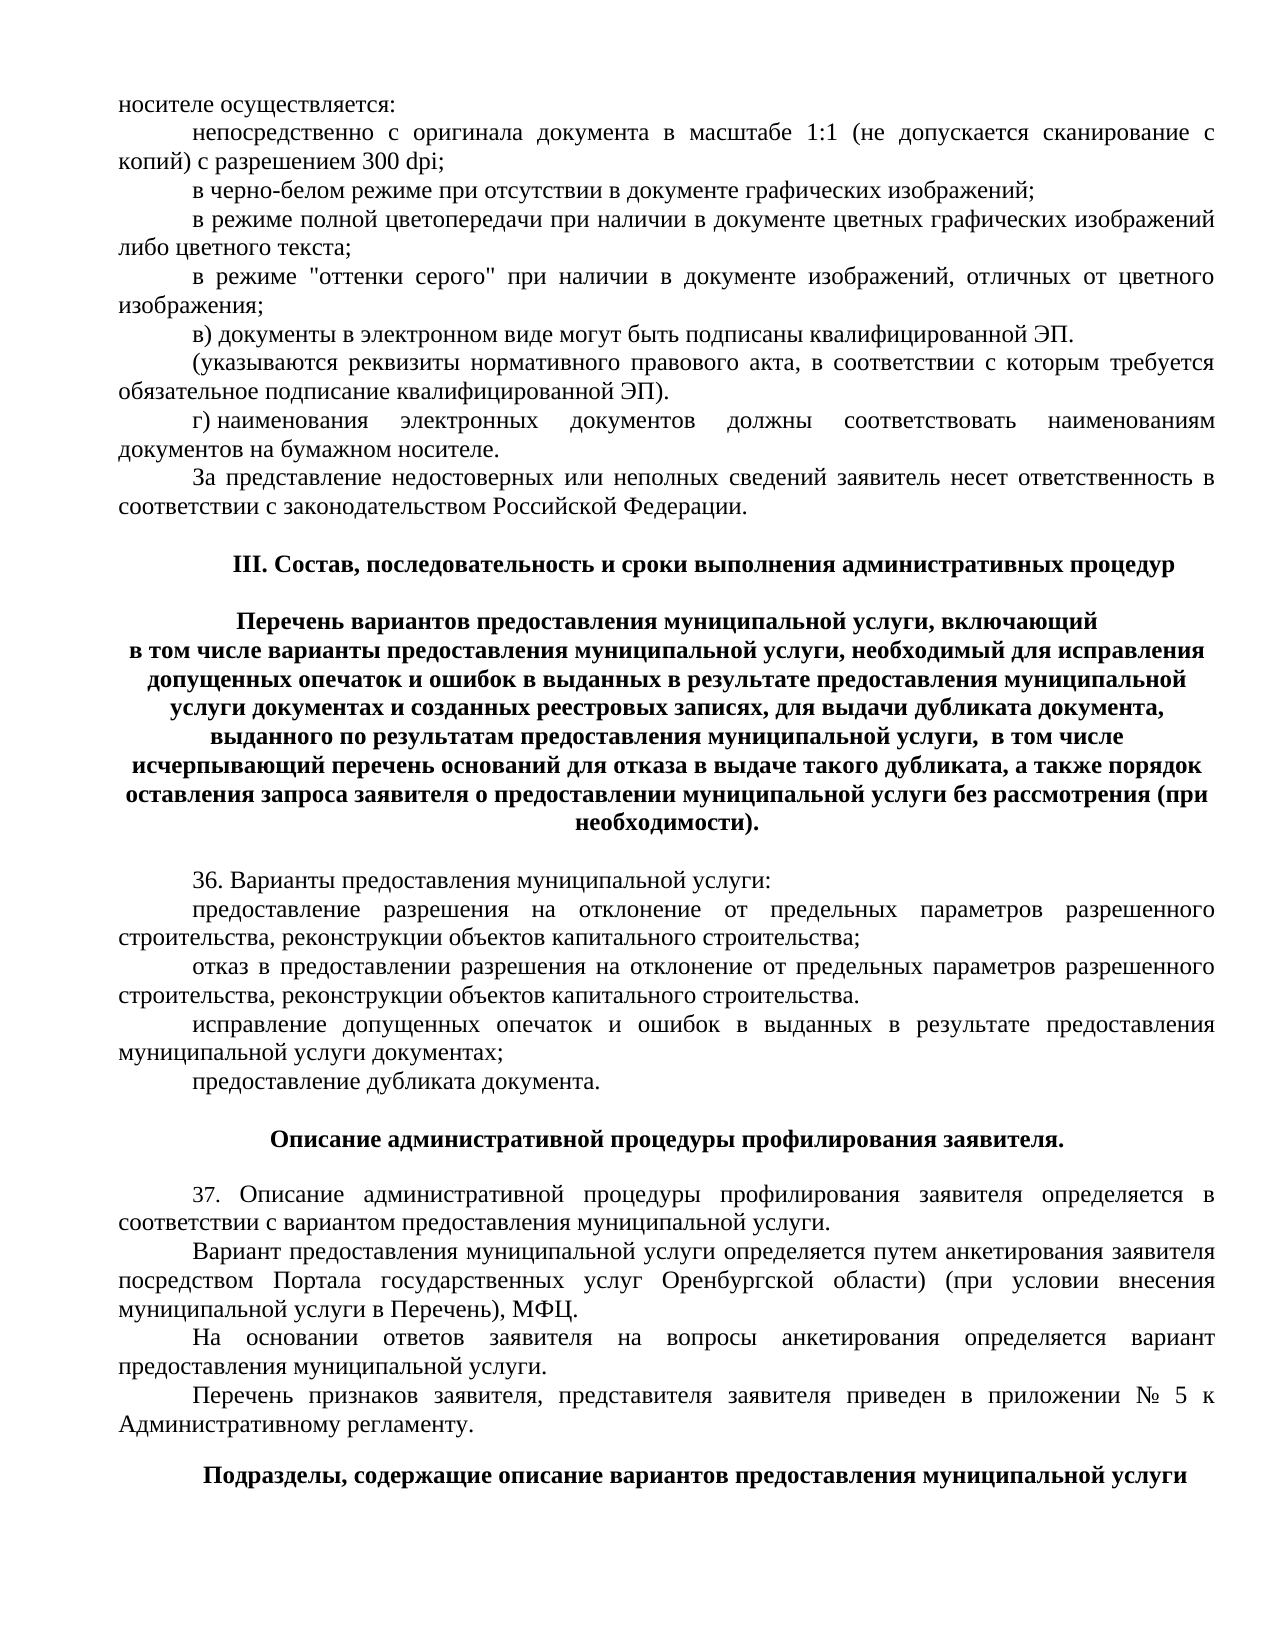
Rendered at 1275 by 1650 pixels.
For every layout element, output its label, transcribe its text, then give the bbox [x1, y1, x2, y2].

text Описание административной процедуры профилирования заявителя. [118, 1124, 1216, 1152]
text Вариант предоставления муниципальной услуги определяется путем анкетирования заявителя посредством Портала государственных услуг Оренбургской области) (при условии внесения муниципальной услуги в Перечень), МФЦ. [118, 1236, 1216, 1322]
text Перечень признаков заявителя, представителя заявителя приведен в приложении № 5 к Административному регламенту. [118, 1380, 1216, 1437]
text предоставление дубликата документа. [118, 1066, 1216, 1095]
text (указываются реквизиты нормативного правового акта, в соответствии с которым требуется обязательное подписание квалифицированной ЭП). [118, 347, 1216, 405]
text На основании ответов заявителя на вопросы анкетирования определяется вариант предоставления муниципальной услуги. [118, 1322, 1216, 1380]
text III. Состав, последовательность и сроки выполнения административных процедур [118, 549, 1216, 577]
text в) документы в электронном виде могут быть подписаны квалифицированной ЭП. [118, 319, 1216, 347]
text г) наименования электронных документов должны соответствовать наименованиям документов на бумажном носителе. [118, 405, 1216, 462]
text в режиме полной цветопередачи при наличии в документе цветных графических изображений либо цветного текста; [118, 204, 1216, 261]
text 37. Описание административной процедуры профилирования заявителя определяется в соответствии с вариантом предоставления муниципальной услуги. [118, 1179, 1216, 1236]
text исправление допущенных опечаток и ошибок в выданных в результате предоставления муниципальной услуги документах; [118, 1009, 1216, 1066]
text 36. Варианты предоставления муниципальной услуги: [118, 865, 1216, 894]
text Перечень вариантов предоставления муниципальной услуги, включающий [118, 606, 1216, 635]
text в режиме "оттенки серого" при наличии в документе изображений, отличных от цветного изображения; [118, 261, 1216, 319]
text За представление недостоверных или неполных сведений заявитель несет ответственность в соответствии с законодательством Российской Федерации. [118, 462, 1216, 520]
text Подразделы, содержащие описание вариантов предоставления муниципальной услуги [118, 1460, 1216, 1489]
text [118, 89, 1216, 117]
text отказ в предоставлении разрешения на отклонение от предельных параметров разрешенного строительства, реконструкции объектов капитального строительства. [118, 951, 1216, 1009]
text непосредственно с оригинала документа в масштабе 1:1 (не допускается сканирование с копий) с разрешением 300 dpi; [118, 117, 1216, 175]
text в том числе варианты предоставления муниципальной услуги, необходимый для исправления допущенных опечаток и ошибок в выданных в результате предоставления муниципальной услуги документах и созданных реестровых записях, для выдачи дубликата документа, выданного по результатам предоставления муниципальной услуги, в том числе исчерпывающий перечень оснований для отказа в выдаче такого дубликата, а также порядок оставления запроса заявителя о предоставлении муниципальной услуги без рассмотрения (при необходимости). [118, 635, 1216, 836]
text предоставление разрешения на отклонение от предельных параметров разрешенного строительства, реконструкции объектов капитального строительства; [118, 894, 1216, 951]
text в черно-белом режиме при отсутствии в документе графических изображений; [118, 175, 1216, 204]
